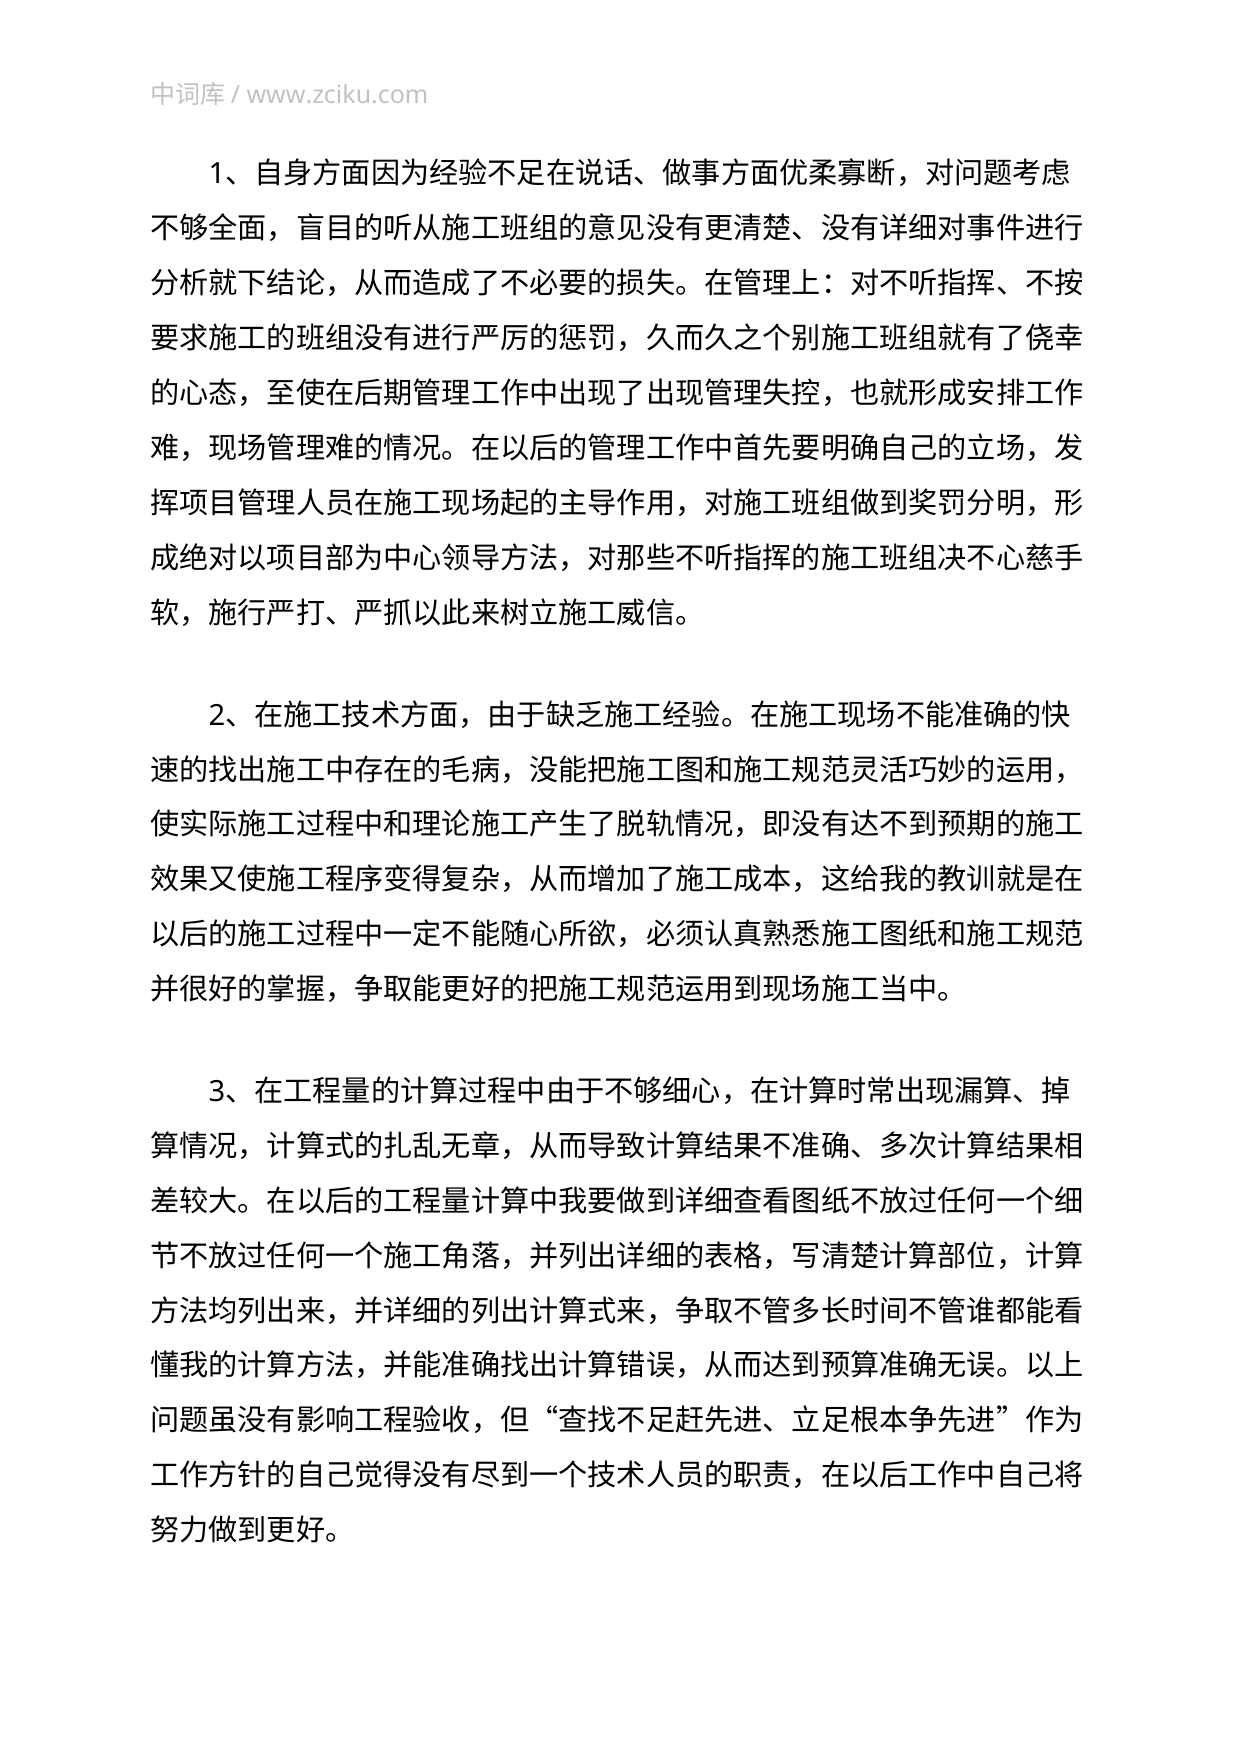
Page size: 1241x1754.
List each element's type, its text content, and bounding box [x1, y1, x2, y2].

text 1、自身方面因为经验不足在说话、做事方面优柔寡断，对问题考虑不够全面，盲目的听从施工班组的意见没有更清楚、没有详细对事件进行分析就下结论，从而造成了不必要的损失。在管理上：对不听指挥、不按要求施工的班组没有进行严厉的惩罚，久而久之个别施工班组就有了侥幸的心态，至使在后期管理工作中出现了出现管理失控，也就形成安排工作难，现场管理难的情况。在以后的管理工作中首先要明确自己的立场，发挥项目管理人员在施工现场起的主导作用，对施工班组做到奖罚分明，形成绝对以项目部为中心领导方法，对那些不听指挥的施工班组决不心慈手软，施行严打、严抓以此来树立施工威信。 [150, 150, 1090, 632]
text 3、在工程量的计算过程中由于不够细心，在计算时常出现漏算、掉算情况，计算式的扎乱无章，从而导致计算结果不准确、多次计算结果相差较大。在以后的工程量计算中我要做到详细查看图纸不放过任何一个细节不放过任何一个施工角落，并列出详细的表格，写清楚计算部位，计算方法均列出来，并详细的列出计算式来，争取不管多长时间不管谁都能看懂我的计算方法，并能准确找出计算错误，从而达到预算准确无误。以上问题虽没有影响工程验收，但“查找不足赶先进、立足根本争先进”作为工作方针的自己觉得没有尽到一个技术人员的职责，在以后工作中自己将努力做到更好。 [150, 1067, 1090, 1549]
text 2、在施工技术方面，由于缺乏施工经验。在施工现场不能准确的快速的找出施工中存在的毛病，没能把施工图和施工规范灵活巧妙的运用，使实际施工过程中和理论施工产生了脱轨情况，即没有达不到预期的施工效果又使施工程序变得复杂，从而增加了施工成本，这给我的教训就是在以后的施工过程中一定不能随心所欲，必须认真熟悉施工图纸和施工规范并很好的掌握，争取能更好的把施工规范运用到现场施工当中。 [150, 691, 1090, 1008]
